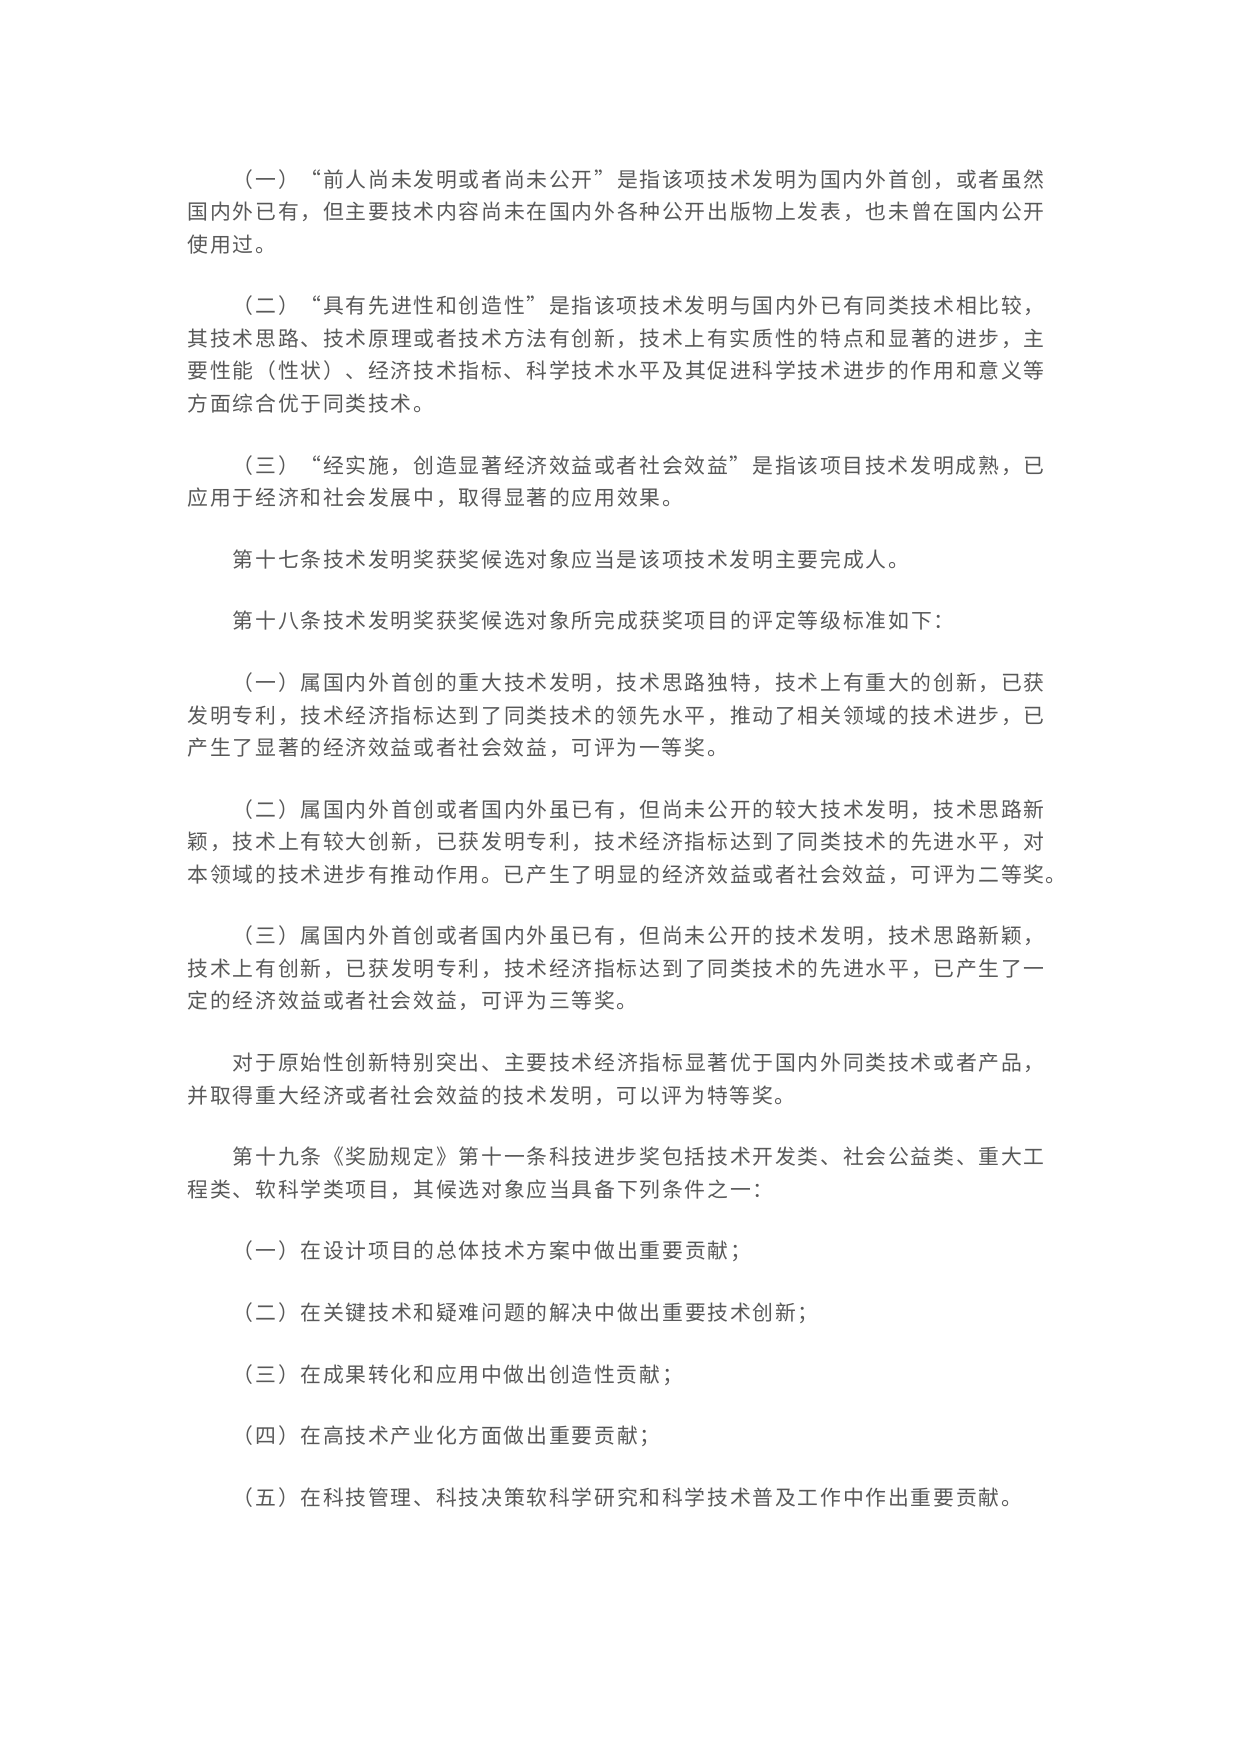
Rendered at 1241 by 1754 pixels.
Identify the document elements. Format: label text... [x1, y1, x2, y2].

text （三）“经实施，创造显著经济效益或者社会效益”是指该项目技术发明成熟，已应用于经济和社会发展中，取得显著的应用效果。 [187, 448, 1053, 513]
text 对于原始性创新特别突出、主要技术经济指标显著优于国内外同类技术或者产品，并取得重大经济或者社会效益的技术发明，可以评为特等奖。 [187, 1045, 1053, 1110]
text （三）在成果转化和应用中做出创造性贡献； [187, 1357, 1053, 1389]
text （四）在高技术产业化方面做出重要贡献； [187, 1419, 1053, 1451]
text 第十七条技术发明奖获奖候选对象应当是该项技术发明主要完成人。 [187, 542, 1053, 574]
text （二）属国内外首创或者国内外虽已有，但尚未公开的较大技术发明，技术思路新颖，技术上有较大创新，已获发明专利，技术经济指标达到了同类技术的先进水平，对本领域的技术进步有推动作用。已产生了明显的经济效益或者社会效益，可评为二等奖。 [187, 792, 1053, 889]
text （五）在科技管理、科技决策软科学研究和科学技术普及工作中作出重要贡献。 [187, 1480, 1053, 1513]
text （一）属国内外首创的重大技术发明，技术思路独特，技术上有重大的创新，已获发明专利，技术经济指标达到了同类技术的领先水平，推动了相关领域的技术进步，已产生了显著的经济效益或者社会效益，可评为一等奖。 [187, 665, 1053, 763]
text 第十八条技术发明奖获奖候选对象所完成获奖项目的评定等级标准如下： [187, 604, 1053, 636]
text （三）属国内外首创或者国内外虽已有，但尚未公开的技术发明，技术思路新颖，技术上有创新，已获发明专利，技术经济指标达到了同类技术的先进水平，已产生了一定的经济效益或者社会效益，可评为三等奖。 [187, 919, 1053, 1016]
text （二）在关键技术和疑难问题的解决中做出重要技术创新； [187, 1295, 1053, 1328]
text （一）“前人尚未发明或者尚未公开”是指该项技术发明为国内外首创，或者虽然国内外已有，但主要技术内容尚未在国内外各种公开出版物上发表，也未曾在国内公开使用过。 [187, 162, 1053, 259]
text （二）“具有先进性和创造性”是指该项技术发明与国内外已有同类技术相比较，其技术思路、技术原理或者技术方法有创新，技术上有实质性的特点和显著的进步，主要性能（性状）、经济技术指标、科学技术水平及其促进科学技术进步的作用和意义等方面综合优于同类技术。 [187, 289, 1053, 419]
text （一）在设计项目的总体技术方案中做出重要贡献； [187, 1234, 1053, 1266]
text 第十九条《奖励规定》第十一条科技进步奖包括技术开发类、社会公益类、重大工程类、软科学类项目，其候选对象应当具备下列条件之一： [187, 1139, 1053, 1204]
